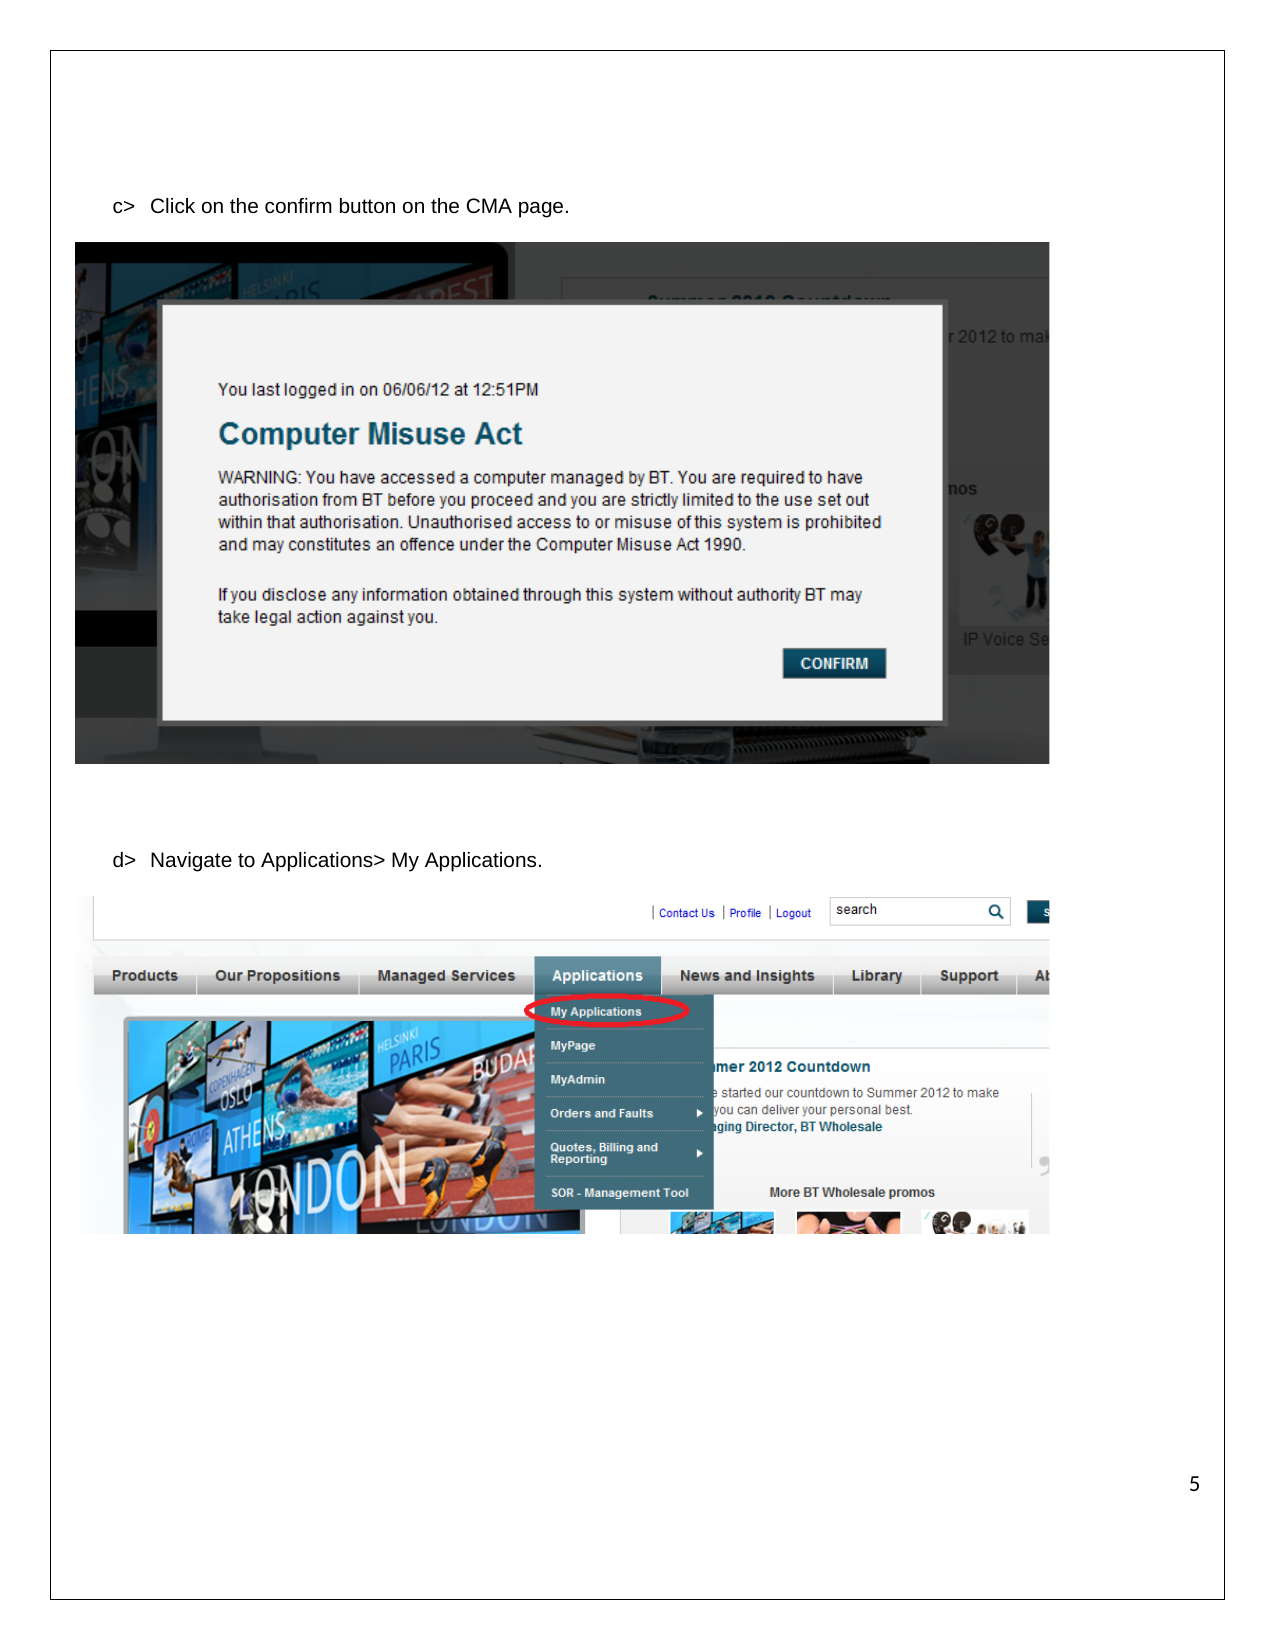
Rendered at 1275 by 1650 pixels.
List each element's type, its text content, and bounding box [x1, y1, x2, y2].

list Click on the confirm button on the CMA page. [112, 194, 1200, 218]
list Navigate to Applications> My Applications. [112, 848, 1200, 872]
picture [75, 242, 1050, 764]
picture [75, 896, 1050, 1234]
